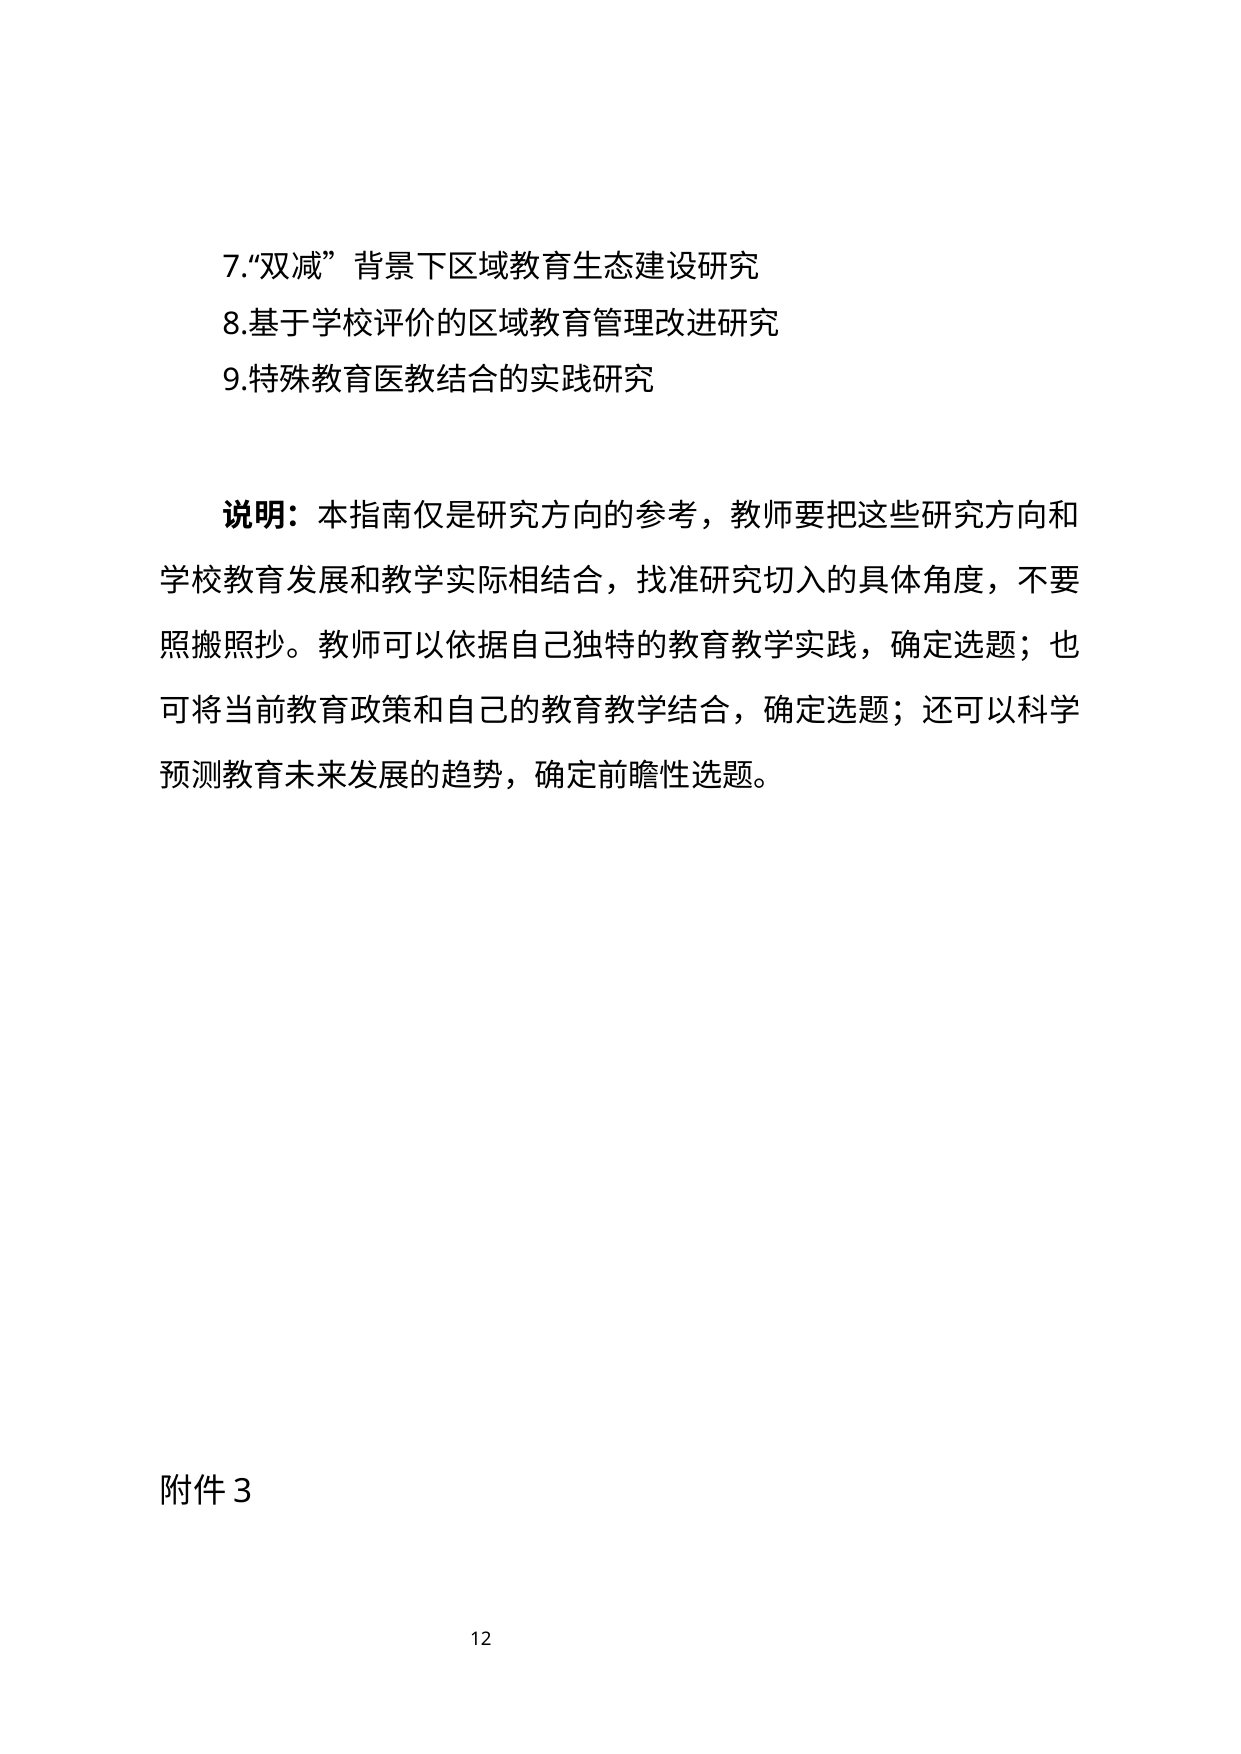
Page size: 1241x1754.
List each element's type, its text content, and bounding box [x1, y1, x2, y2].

text 附件3 [159, 1456, 1081, 1521]
text 7.“双减”背景下区域教育生态建设研究 [159, 233, 1081, 289]
text 8.基于学校评价的区域教育管理改进研究 [159, 289, 1081, 345]
text 说明：本指南仅是研究方向的参考，教师要把这些研究方向和学校教育发展和教学实际相结合，找准研究切入的具体角度，不要照搬照抄。教师可以依据自己独特的教育教学实践，确定选题；也可将当前教育政策和自己的教育教学结合，确定选题；还可以科学预测教育未来发展的趋势，确定前瞻性选题。 [159, 481, 1081, 806]
text 9.特殊教育医教结合的实践研究 [159, 345, 1081, 402]
